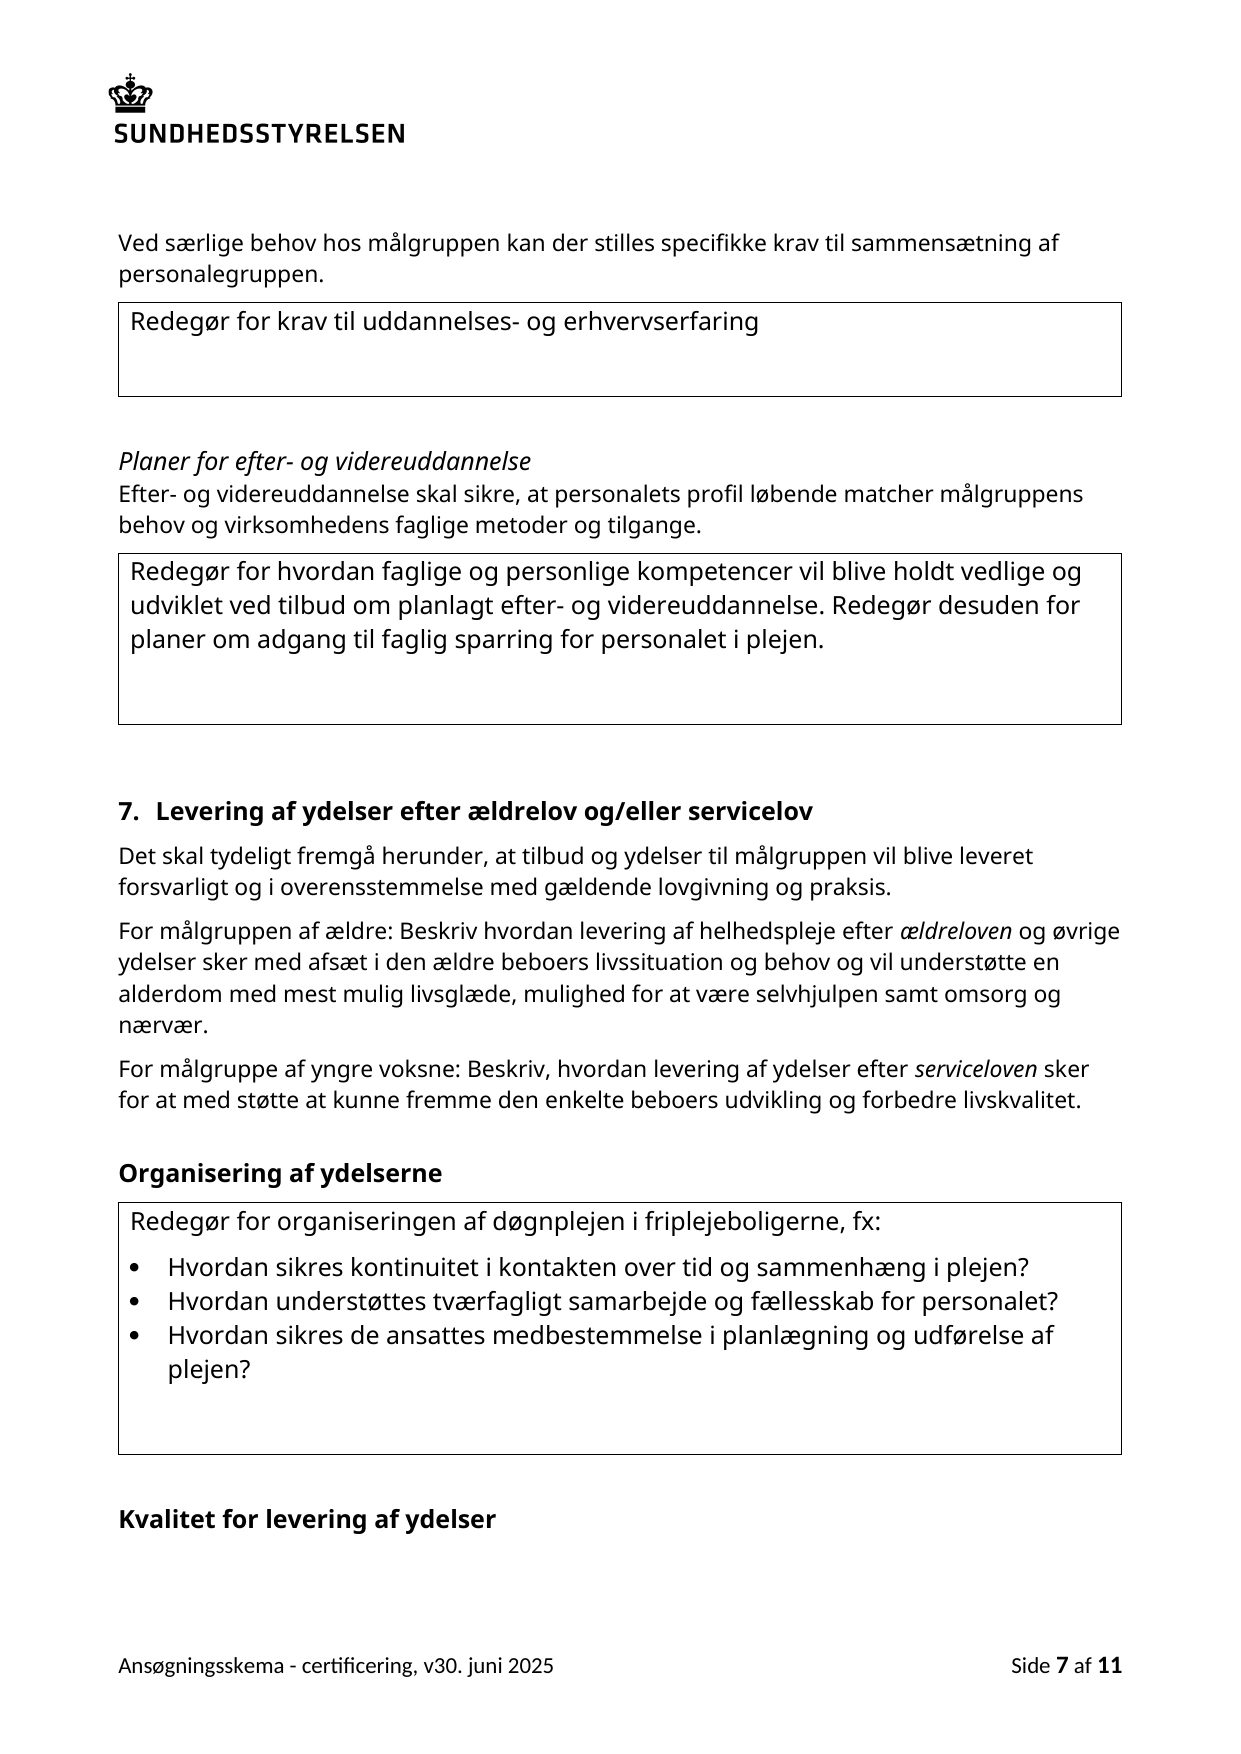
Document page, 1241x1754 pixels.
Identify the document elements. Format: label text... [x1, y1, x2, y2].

table_header Redegør for hvordan faglige og personlige kompetencer vil blive holdt vedlige og udviklet ved tilbud om planlagt efter- og videreuddannelse. Redegør desuden for planer om adgang til faglig sparring for personalet i plejen. [119, 554, 1121, 724]
list Levering af ydelser efter ældrelov og/eller servicelov [118, 793, 1122, 827]
text Kvalitet for levering af ydelser [118, 1502, 1122, 1536]
text For målgruppen af ældre: Beskriv hvordan levering af helhedspleje efter ældreloven og øvrige ydelser sker med afsæt i den ældre beboers livssituation og behov og vil understøtte en alderdom med mest mulig livsglæde, mulighed for at være selvhjulpen samt omsorg og nærvær. [118, 915, 1122, 1040]
text For målgruppe af yngre voksne: Beskriv, hvordan levering af ydelser efter serviceloven sker for at med støtte at kunne fremme den enkelte beboers udvikling og forbedre livskvalitet. [118, 1052, 1122, 1143]
text Planer for efter- og videreuddannelse Efter- og videreuddannelse skal sikre, at personalets profil løbende matcher målgruppens behov og virksomhedens faglige metoder og tilgange. [118, 444, 1122, 540]
picture [108, 73, 404, 143]
text Det skal tydeligt fremgå herunder, at tilbud og ydelser til målgruppen vil blive leveret forsvarligt og i overensstemmelse med gældende lovgivning og praksis. [118, 840, 1122, 902]
table_header Redegør for krav til uddannelses- og erhvervserfaring [119, 303, 1121, 396]
table_header Redegør for organiseringen af døgnplejen i friplejeboligerne, fx: Hvordan sikres kontinuitet i kontakten over tid og sammenhæng i plejen? Hvordan understøttes tværfagligt samarbejde og fællesskab for personalet? Hvordan sikres de ansattes medbestemmelse i planlægning og udførelse af plejen? [119, 1203, 1121, 1454]
text Ved særlige behov hos målgruppen kan der stilles specifikke krav til sammensætning af personalegruppen. [118, 227, 1122, 289]
text Organisering af ydelserne [118, 1156, 1122, 1189]
